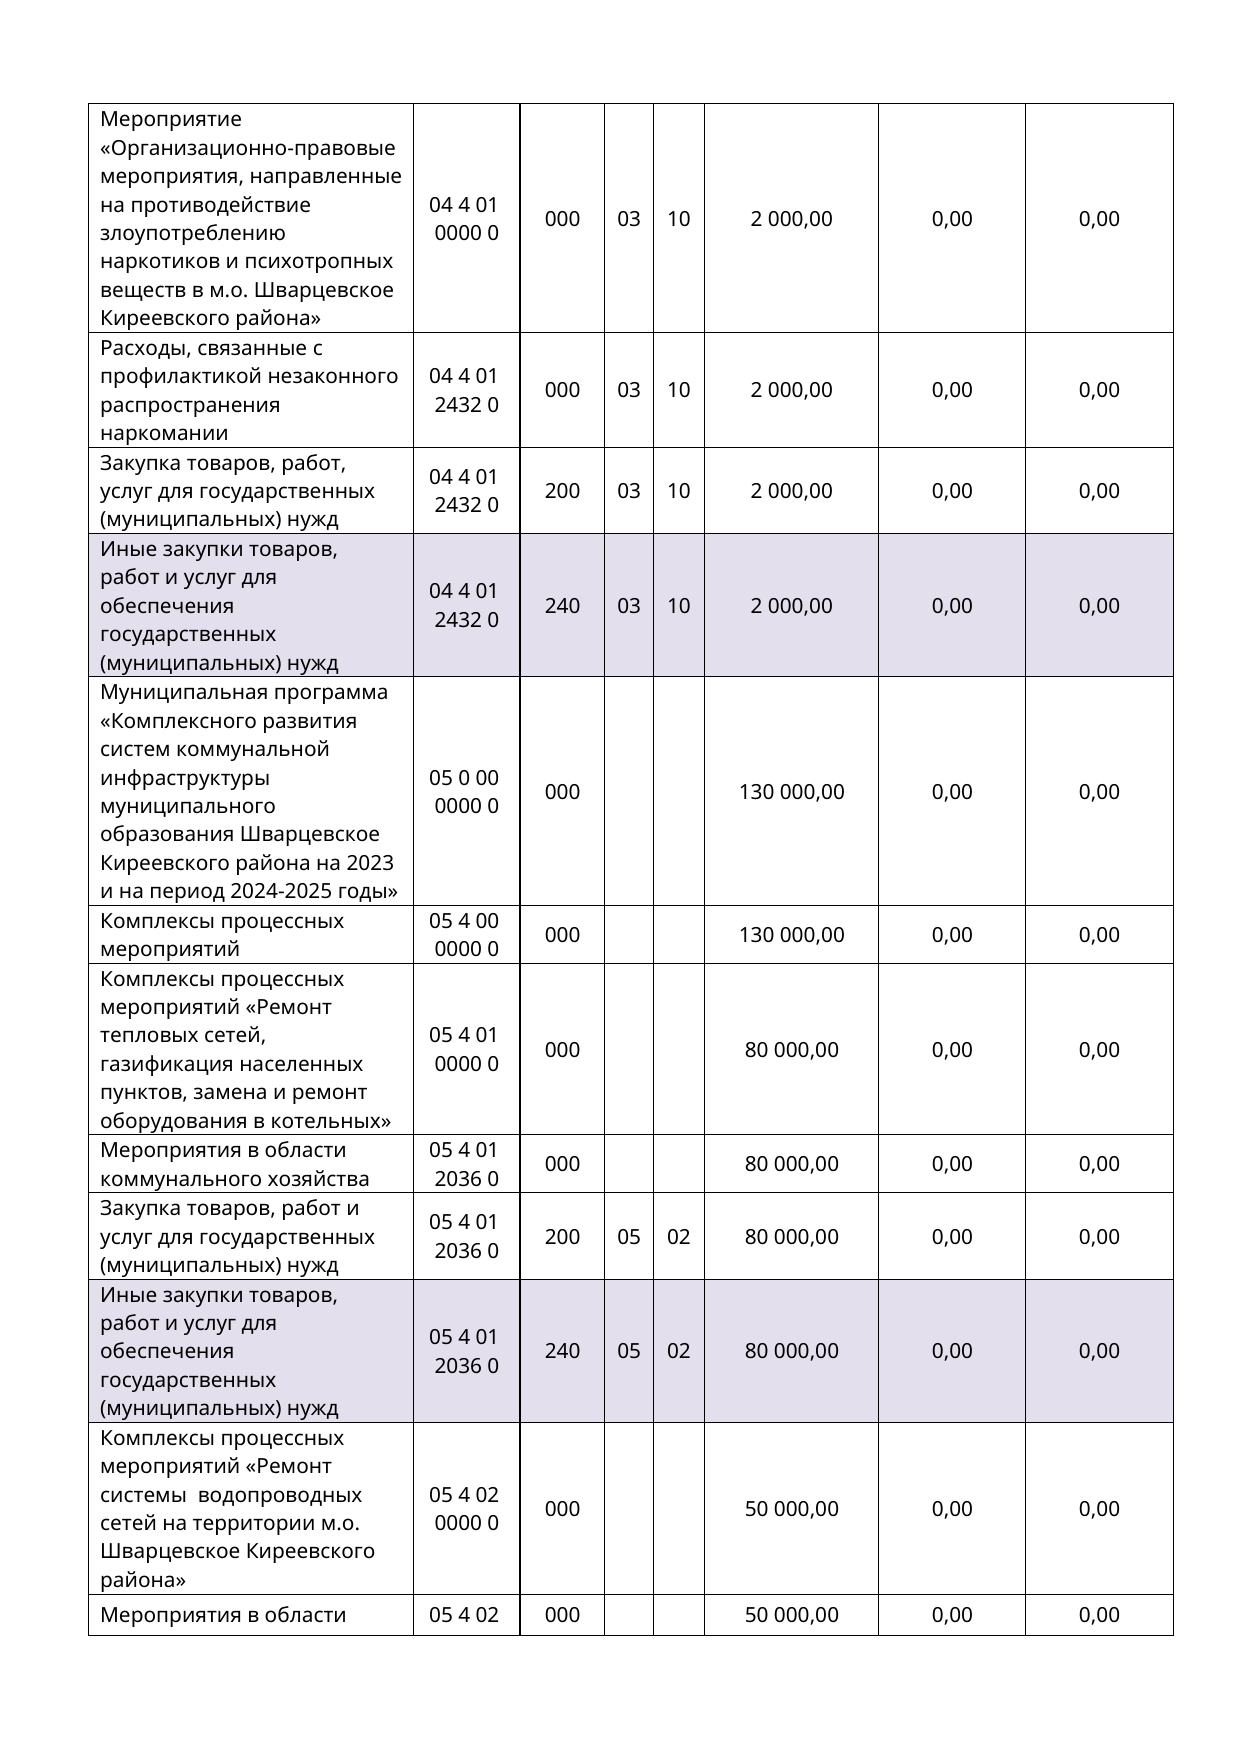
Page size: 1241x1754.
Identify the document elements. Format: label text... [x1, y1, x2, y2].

table_cell 10 [654, 534, 704, 676]
table_cell 0,00 [879, 906, 1025, 963]
table_cell 0,00 [1026, 104, 1173, 332]
table_cell 04 4 01 2432 0 [414, 534, 519, 676]
table_cell 130 000,00 [705, 906, 878, 963]
table_cell [605, 1135, 653, 1192]
table_cell 2 000,00 [705, 534, 878, 676]
table_cell 03 [605, 534, 653, 676]
table_cell 0,00 [1026, 906, 1173, 963]
table_cell 0,00 [1026, 1135, 1173, 1192]
table_cell 03 [605, 333, 653, 447]
table_cell 80 000,00 [705, 1193, 878, 1279]
table_cell Муниципальная программа «Комплексного развития систем коммунальной инфраструктуры муниципального образования Шварцевское Киреевского района на 2023 и на период 2024-2025 годы» [89, 677, 413, 905]
table_cell [654, 964, 704, 1134]
table_cell 130 000,00 [705, 677, 878, 905]
table_cell 0,00 [879, 1595, 1025, 1635]
table_cell 0,00 [879, 677, 1025, 905]
table_cell 03 [605, 448, 653, 533]
table_cell 200 [521, 1193, 604, 1279]
table_cell Мероприятия в области коммунального хозяйства [89, 1135, 413, 1192]
table_cell 0,00 [1026, 1595, 1173, 1635]
table_cell 0,00 [1026, 333, 1173, 447]
table_cell 10 [654, 333, 704, 447]
table_cell Комплексы процессных мероприятий «Ремонт системы водопроводных сетей на территории м.о. Шварцевское Киреевского района» [89, 1423, 413, 1593]
table_cell 000 [521, 1595, 604, 1635]
table_cell 05 [605, 1193, 653, 1279]
table_cell 10 [654, 104, 704, 332]
table_cell 0,00 [1026, 1280, 1173, 1422]
table_cell 05 4 00 0000 0 [414, 906, 519, 963]
table_cell Иные закупки товаров, работ и услуг для обеспечения государственных (муниципальных) нужд [89, 1280, 413, 1422]
table_cell 0,00 [879, 1280, 1025, 1422]
table_cell Комплексы процессных мероприятий «Ремонт тепловых сетей, газификация населенных пунктов, замена и ремонт оборудования в котельных» [89, 964, 413, 1134]
table_cell Мероприятие «Организационно-правовые мероприятия, направленные на противодействие злоупотреблению наркотиков и психотропных веществ в м.о. Шварцевское Киреевского района» [89, 104, 413, 332]
table_cell 04 4 01 2432 0 [414, 333, 519, 447]
table_cell Закупка товаров, работ, услуг для государственных (муниципальных) нужд [89, 448, 413, 533]
table_cell 05 4 01 0000 0 [414, 964, 519, 1134]
table_cell 0,00 [879, 534, 1025, 676]
table_cell [654, 1135, 704, 1192]
table_cell 000 [521, 677, 604, 905]
table_cell 0,00 [879, 1193, 1025, 1279]
table_cell 05 4 02 0000 0 [414, 1423, 519, 1593]
table_cell 240 [521, 534, 604, 676]
table_cell 0,00 [1026, 1423, 1173, 1593]
table_cell 05 4 01 2036 0 [414, 1280, 519, 1422]
table_cell 2 000,00 [705, 448, 878, 533]
table_cell 05 [605, 1280, 653, 1422]
table_cell 80 000,00 [705, 1280, 878, 1422]
table_cell 0,00 [1026, 964, 1173, 1134]
table_cell [605, 1595, 653, 1635]
table_cell 0,00 [1026, 534, 1173, 676]
table_cell [605, 677, 653, 905]
table_cell 000 [521, 906, 604, 963]
table_cell 80 000,00 [705, 964, 878, 1134]
table_cell 0,00 [1026, 677, 1173, 905]
table_cell [605, 906, 653, 963]
table_cell 0,00 [879, 104, 1025, 332]
table_cell 0,00 [1026, 448, 1173, 533]
table_cell 50 000,00 [705, 1423, 878, 1593]
table_cell [605, 1423, 653, 1593]
table_cell 0,00 [879, 964, 1025, 1134]
table_cell 0,00 [879, 1135, 1025, 1192]
table_cell 05 0 00 0000 0 [414, 677, 519, 905]
table_cell 0,00 [879, 448, 1025, 533]
table_cell 0,00 [1026, 1193, 1173, 1279]
table_cell 80 000,00 [705, 1135, 878, 1192]
table_cell 50 000,00 [705, 1595, 878, 1635]
table_cell 2 000,00 [705, 333, 878, 447]
table_cell [605, 964, 653, 1134]
table_cell 000 [521, 1423, 604, 1593]
table_cell 02 [654, 1193, 704, 1279]
table_cell Комплексы процессных мероприятий [89, 906, 413, 963]
table_cell [654, 906, 704, 963]
table_cell 2 000,00 [705, 104, 878, 332]
table_cell 05 4 01 2036 0 [414, 1193, 519, 1279]
table_cell 0,00 [879, 333, 1025, 447]
table_cell Расходы, связанные с профилактикой незаконного распространения наркомании [89, 333, 413, 447]
table_cell 000 [521, 1135, 604, 1192]
table_cell [654, 677, 704, 905]
table_cell 02 [654, 1280, 704, 1422]
table_cell 05 4 01 2036 0 [414, 1135, 519, 1192]
table_cell 04 4 01 2432 0 [414, 448, 519, 533]
table_cell 000 [521, 964, 604, 1134]
table_cell 04 4 01 0000 0 [414, 104, 519, 332]
table_cell 0,00 [879, 1423, 1025, 1593]
table_cell 000 [521, 104, 604, 332]
table_cell 000 [521, 333, 604, 447]
table_cell [654, 1423, 704, 1593]
table_cell [654, 1595, 704, 1635]
table_cell 240 [521, 1280, 604, 1422]
table_cell 05 4 02 2036 0 [414, 1595, 519, 1635]
table_cell 200 [521, 448, 604, 533]
table_cell 03 [605, 104, 653, 332]
table_cell 10 [654, 448, 704, 533]
table_cell Закупка товаров, работ и услуг для государственных (муниципальных) нужд [89, 1193, 413, 1279]
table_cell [89, 1595, 413, 1635]
table_cell Иные закупки товаров, работ и услуг для обеспечения государственных (муниципальных) нужд [89, 534, 413, 676]
